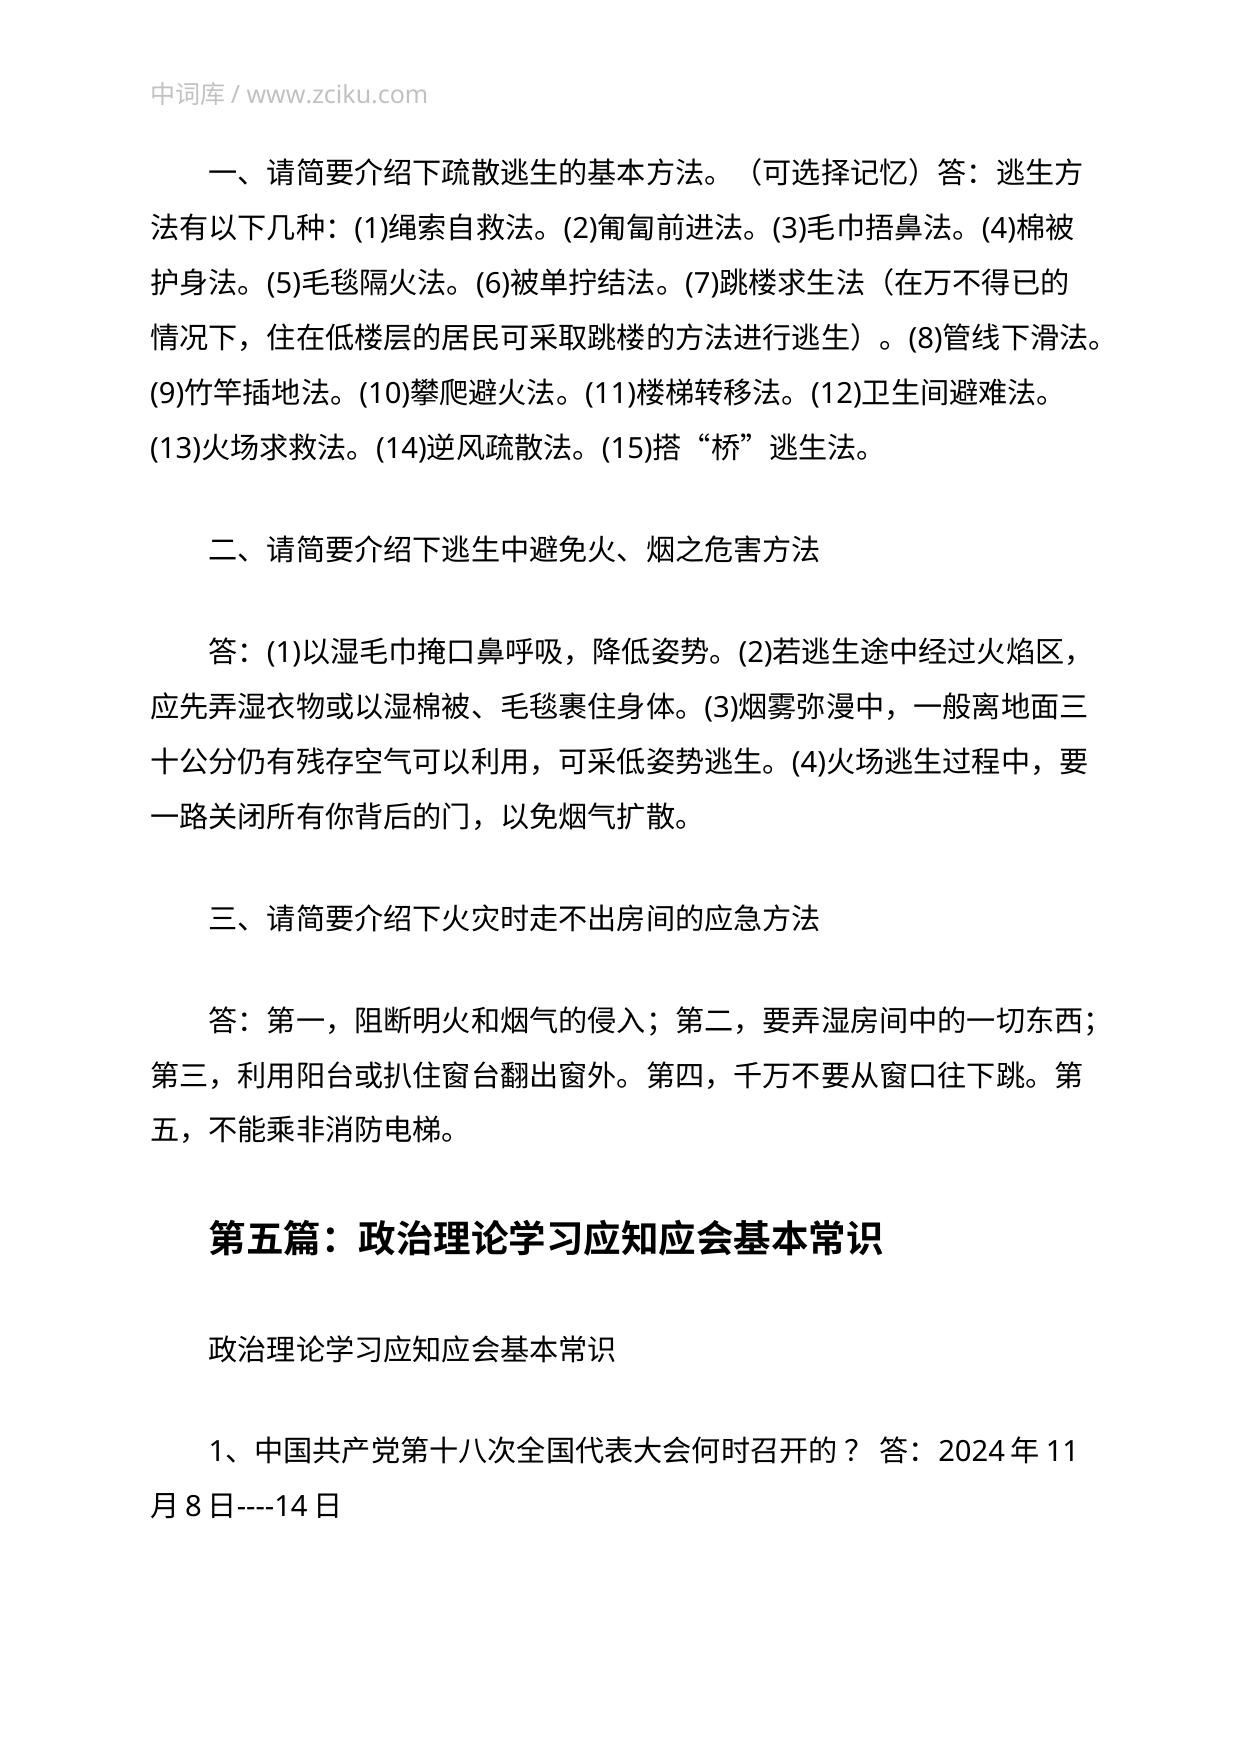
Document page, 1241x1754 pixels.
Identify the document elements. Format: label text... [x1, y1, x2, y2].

text 二、请简要介绍下逃生中避免火、烟之危害方法 [150, 527, 1090, 569]
text 第五篇：政治理论学习应知应会基本常识 [150, 1209, 1090, 1263]
text 三、请简要介绍下火灾时走不出房间的应急方法 [150, 895, 1090, 938]
text 答：第一，阻断明火和烟气的侵入；第二，要弄湿房间中的一切东西；第三，利用阳台或扒住窗台翻出窗外。第四，千万不要从窗口往下跳。第五，不能乘非消防电梯。 [150, 997, 1090, 1149]
text 1、中国共产党第十八次全国代表大会何时召开的 ？ 答：2024年11月8日----14日 [150, 1428, 1090, 1525]
text 政治理论学习应知应会基本常识 [150, 1326, 1090, 1368]
text 一、请简要介绍下疏散逃生的基本方法。（可选择记忆）答：逃生方法有以下几种：(1)绳索自救法。(2)匍匐前进法。(3)毛巾捂鼻法。(4)棉被护身法。(5)毛毯隔火法。(6)被单拧结法。(7)跳楼求生法（在万不得已的情况下，住在低楼层的居民可采取跳楼的方法进行逃生）。(8)管线下滑法。(9)竹竿插地法。(10)攀爬避火法。(11)楼梯转移法。(12)卫生间避难法。(13)火场求救法。(14)逆风疏散法。(15)搭“桥”逃生法。 [150, 150, 1090, 467]
text 答：(1)以湿毛巾掩口鼻呼吸，降低姿势。(2)若逃生途中经过火焰区，应先弄湿衣物或以湿棉被、毛毯裹住身体。(3)烟雾弥漫中，一般离地面三十公分仍有残存空气可以利用，可采低姿势逃生。(4)火场逃生过程中，要一路关闭所有你背后的门，以免烟气扩散。 [150, 629, 1090, 836]
